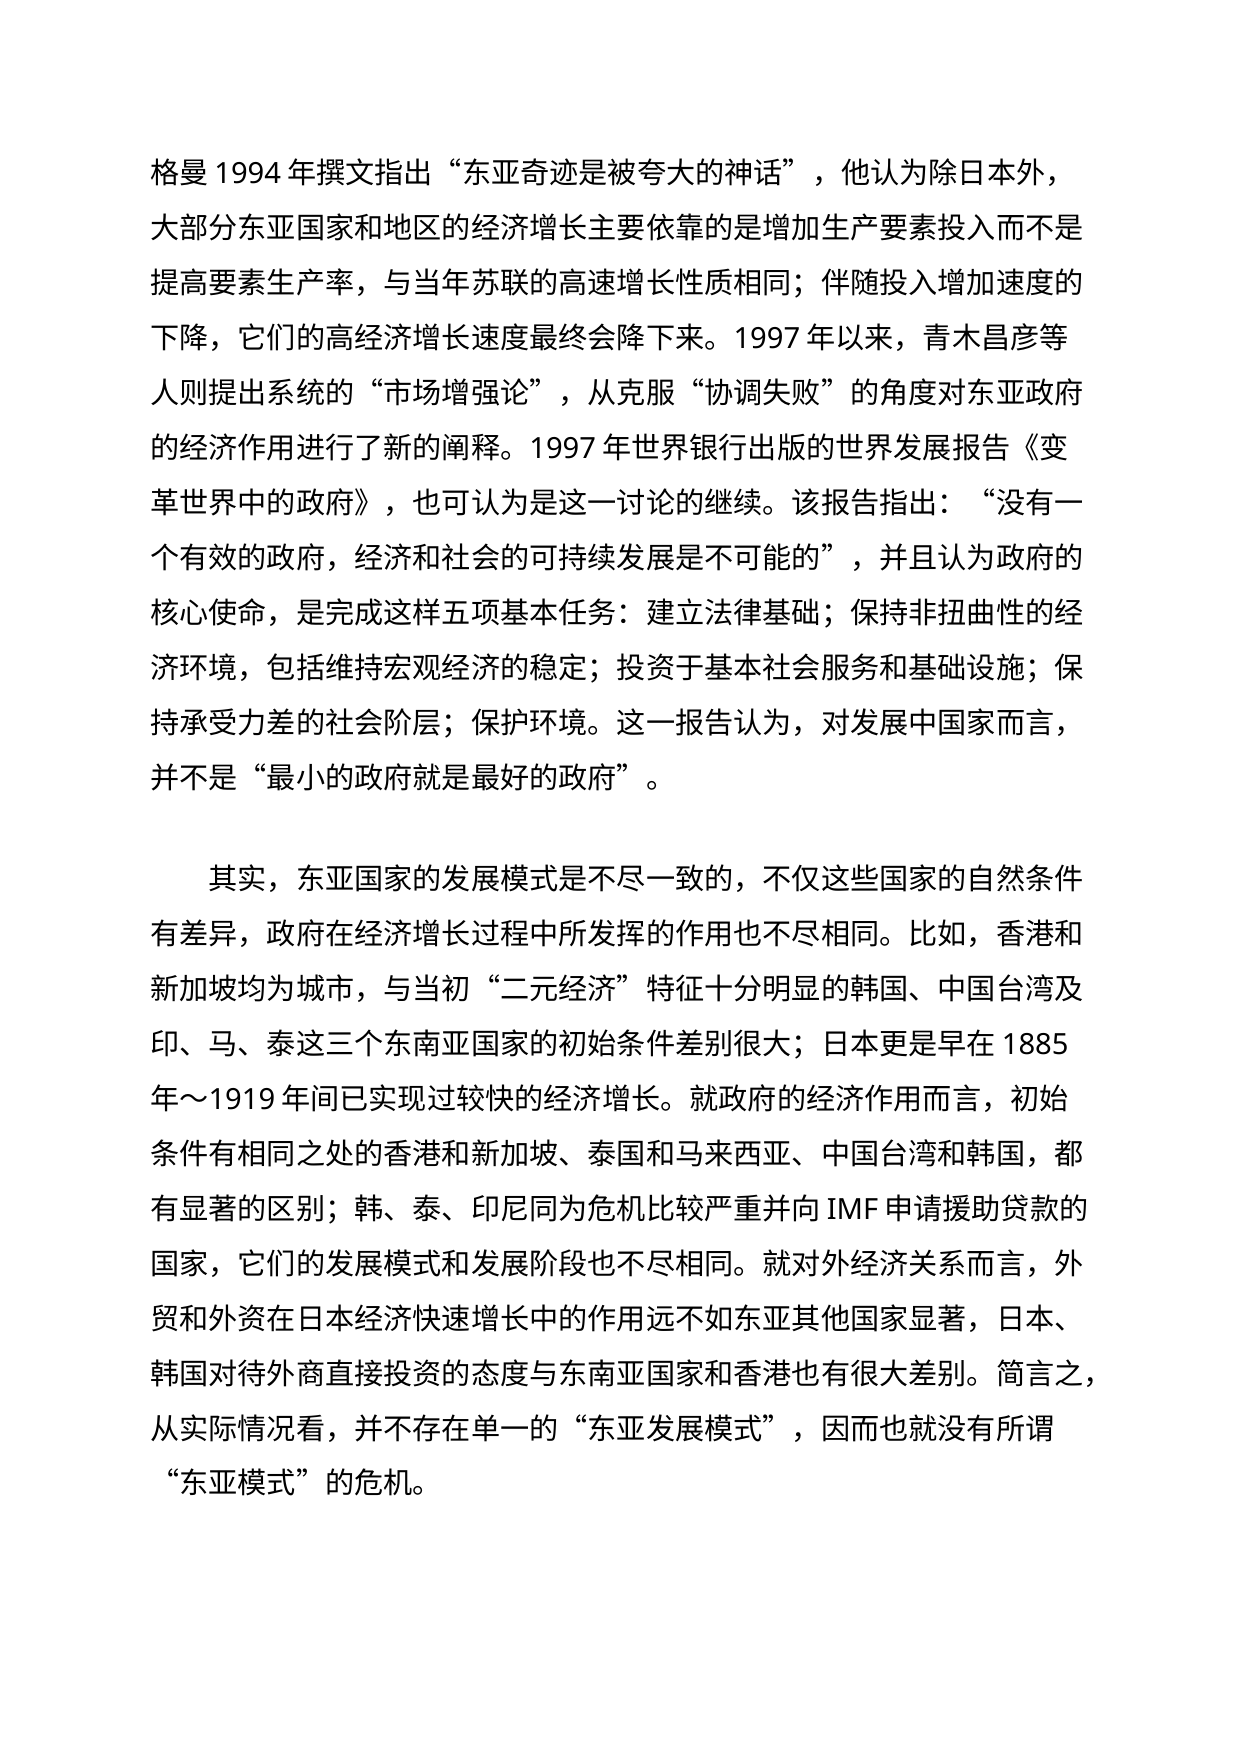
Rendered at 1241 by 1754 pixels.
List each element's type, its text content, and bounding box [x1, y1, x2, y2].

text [150, 150, 1090, 796]
text 其实，东亚国家的发展模式是不尽一致的，不仅这些国家的自然条件有差异，政府在经济增长过程中所发挥的作用也不尽相同。比如，香港和新加坡均为城市，与当初“二元经济”特征十分明显的韩国、中国台湾及印、马、泰这三个东南亚国家的初始条件差别很大；日本更是早在1885年～1919年间已实现过较快的经济增长。就政府的经济作用而言，初始条件有相同之处的香港和新加坡、泰国和马来西亚、中国台湾和韩国，都有显著的区别；韩、泰、印尼同为危机比较严重并向IMF申请援助贷款的国家，它们的发展模式和发展阶段也不尽相同。就对外经济关系而言，外贸和外资在日本经济快速增长中的作用远不如东亚其他国家显著，日本、韩国对待外商直接投资的态度与东南亚国家和香港也有很大差别。简言之，从实际情况看，并不存在单一的“东亚发展模式”，因而也就没有所谓“东亚模式”的危机。 [150, 856, 1090, 1502]
